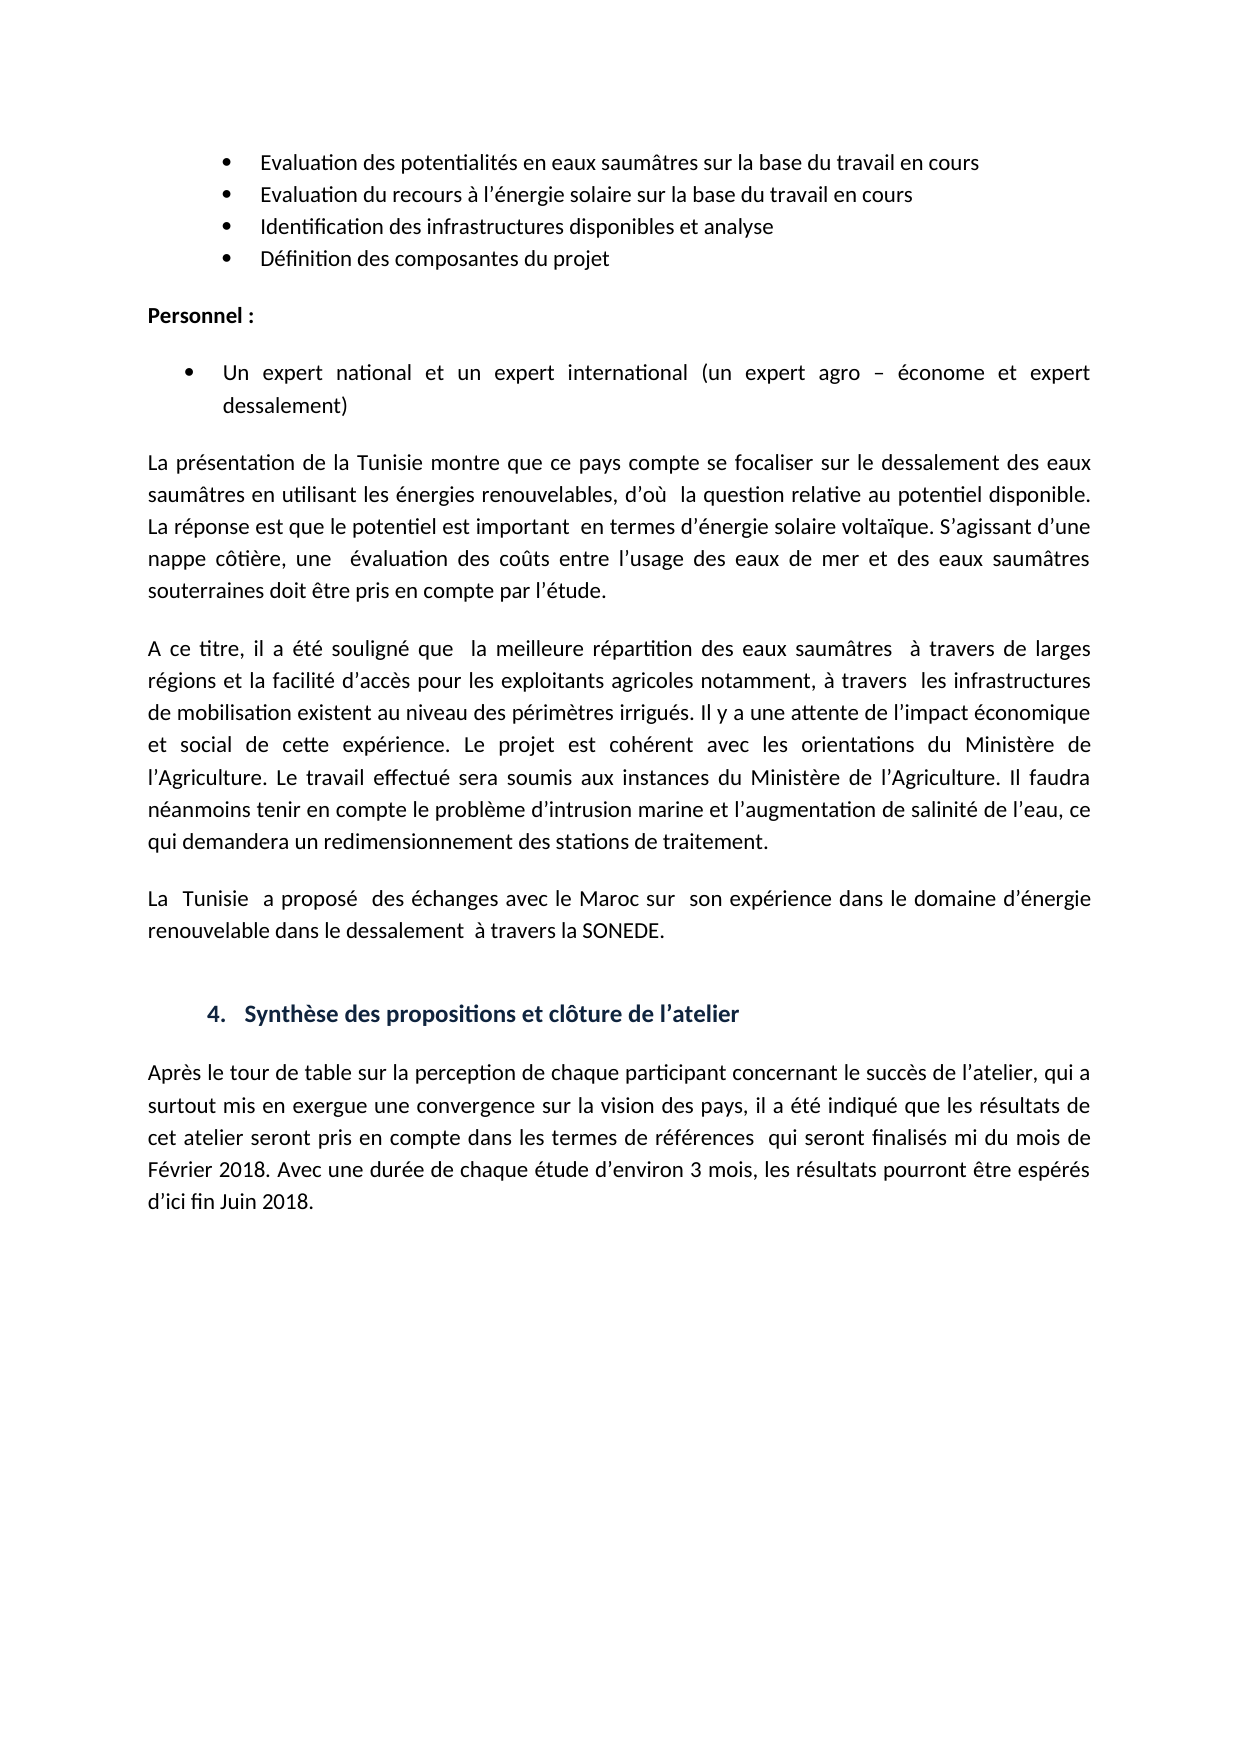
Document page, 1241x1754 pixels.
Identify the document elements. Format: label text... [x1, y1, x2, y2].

text Personnel : [148, 301, 1093, 329]
list Evaluation des potentialités en eaux saumâtres sur la base du travail en cours [223, 148, 1093, 176]
text La Tunisie a proposé des échanges avec le Maroc sur son expérience dans le domaine d’énergie renouvelable dans le dessalement à travers la SONEDE. [148, 884, 1093, 944]
list Identification des infrastructures disponibles et analyse [223, 212, 1093, 240]
list Un expert national et un expert international (un expert agro – économe et expert dessalement) [185, 358, 1093, 419]
text Après le tour de table sur la perception de chaque participant concernant le succès de l’atelier, qui a surtout mis en exergue une convergence sur la vision des pays, il a été indiqué que les résultats de cet atelier seront pris en compte dans les termes de références qui seront finalisés mi du mois de Février 2018. Avec une durée de chaque étude d’environ 3 mois, les résultats pourront être espérés d’ici fin Juin 2018. [148, 1058, 1093, 1215]
list Définition des composantes du projet [223, 244, 1093, 272]
text A ce titre, il a été souligné que la meilleure répartition des eaux saumâtres à travers de larges régions et la facilité d’accès pour les exploitants agricoles notamment, à travers les infrastructures de mobilisation existent au niveau des périmètres irrigués. Il y a une attente de l’impact économique et social de cette expérience. Le projet est cohérent avec les orientations du Ministère de l’Agriculture. Le travail effectué sera soumis aux instances du Ministère de l’Agriculture. Il faudra néanmoins tenir en compte le problème d’intrusion marine et l’augmentation de salinité de l’eau, ce qui demandera un redimensionnement des stations de traitement. [148, 634, 1093, 855]
list Evaluation du recours à l’énergie solaire sur la base du travail en cours [223, 180, 1093, 208]
text La présentation de la Tunisie montre que ce pays compte se focaliser sur le dessalement des eaux saumâtres en utilisant les énergies renouvelables, d’où la question relative au potentiel disponible. La réponse est que le potentiel est important en termes d’énergie solaire voltaïque. S’agissant d’une nappe côtière, une évaluation des coûts entre l’usage des eaux de mer et des eaux saumâtres souterraines doit être pris en compte par l’étude. [148, 448, 1093, 605]
subtitle Synthèse des propositions et clôture de l’atelier [207, 998, 1093, 1029]
